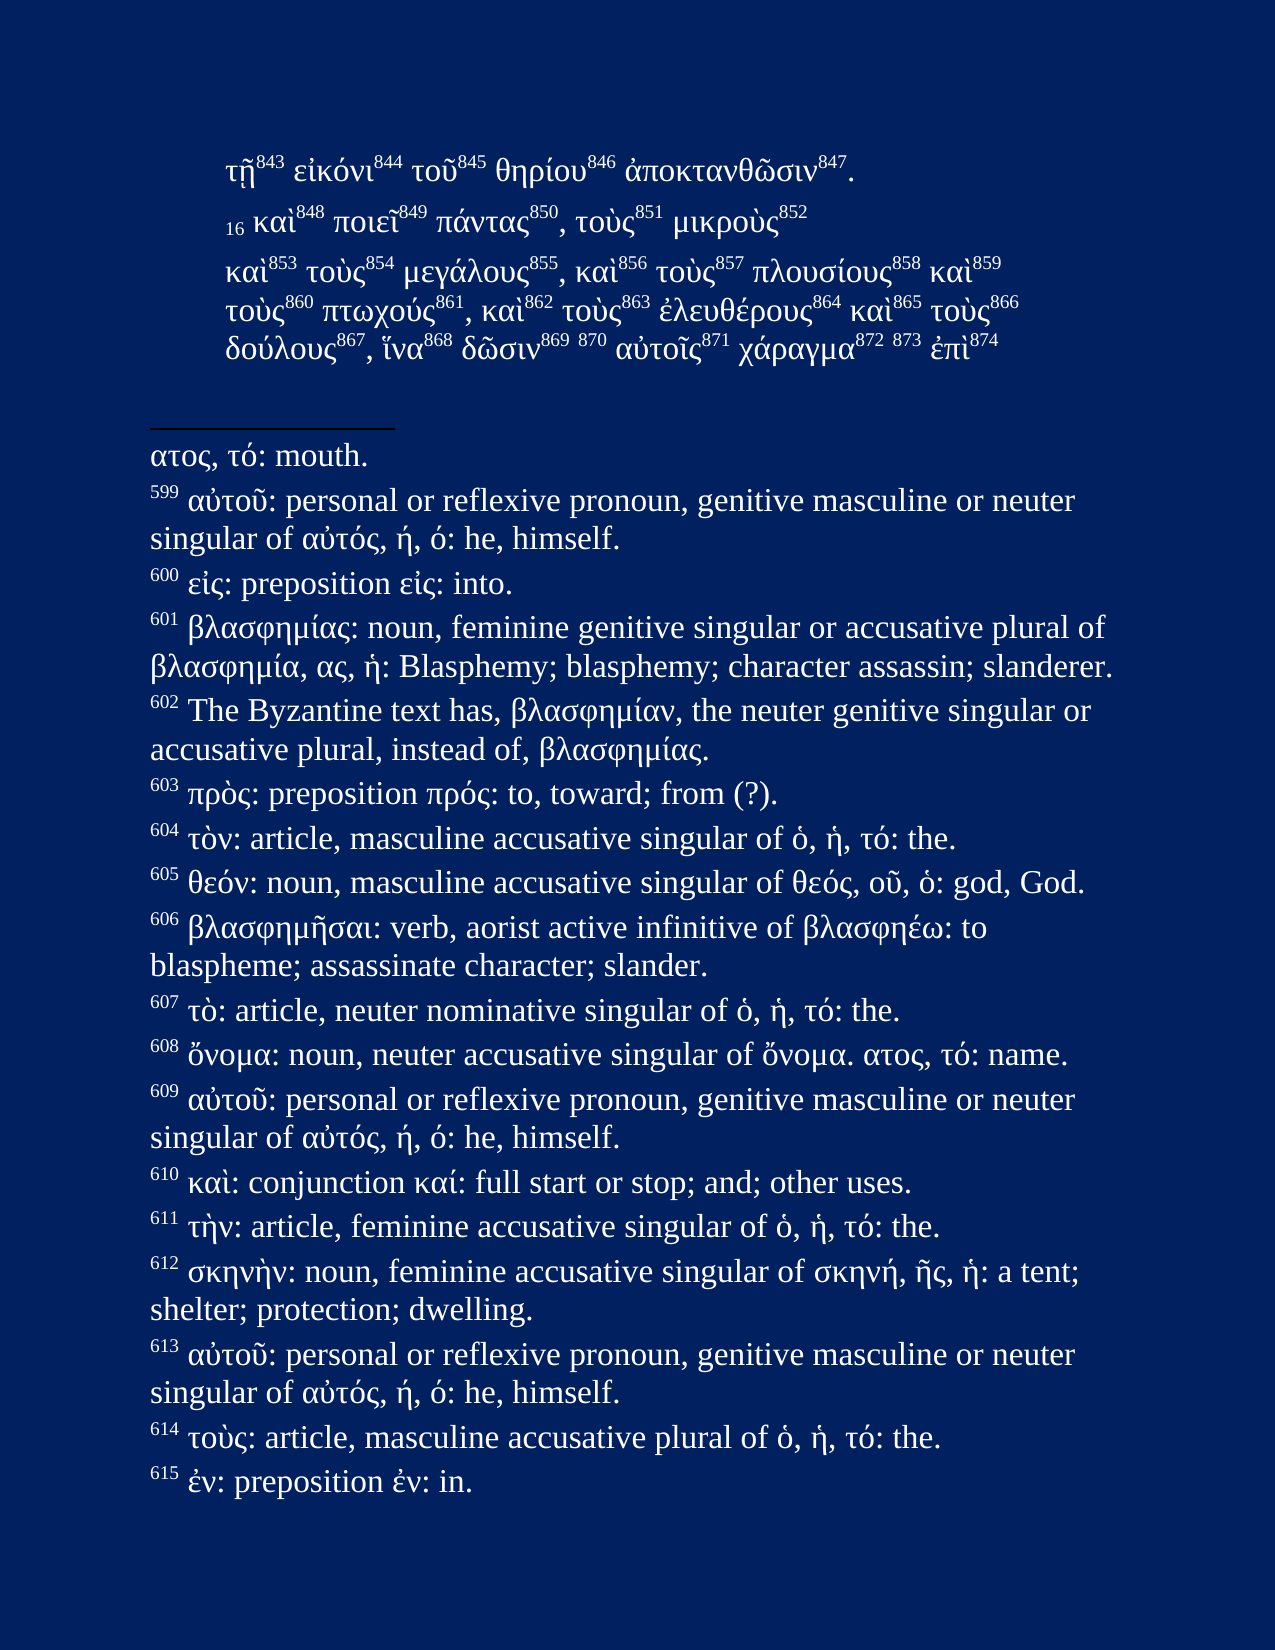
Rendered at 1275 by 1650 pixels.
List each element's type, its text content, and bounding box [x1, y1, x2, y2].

text 16 καὶ ποιεῖ πάντας, τοὺς μικροὺς [225, 201, 1050, 239]
text τῇ εἰκόνι τοῦ θηρίου ἀποκτανθῶσιν. [225, 150, 1050, 188]
text καὶ τοὺς μεγάλους, καὶ τοὺς πλουσίους καὶ τοὺς πτωχούς, καὶ τοὺς ἐλευθέρους καὶ τοὺς δούλους, ἵνα δῶσιν αὐτοῖς χάραγμα ἐπὶ τῆς χειρὸς αὐτῶν τῆς δεξιᾶς ἢ ἐπὶ τὸ μέτωπον αὐτῶν, [225, 252, 1050, 367]
